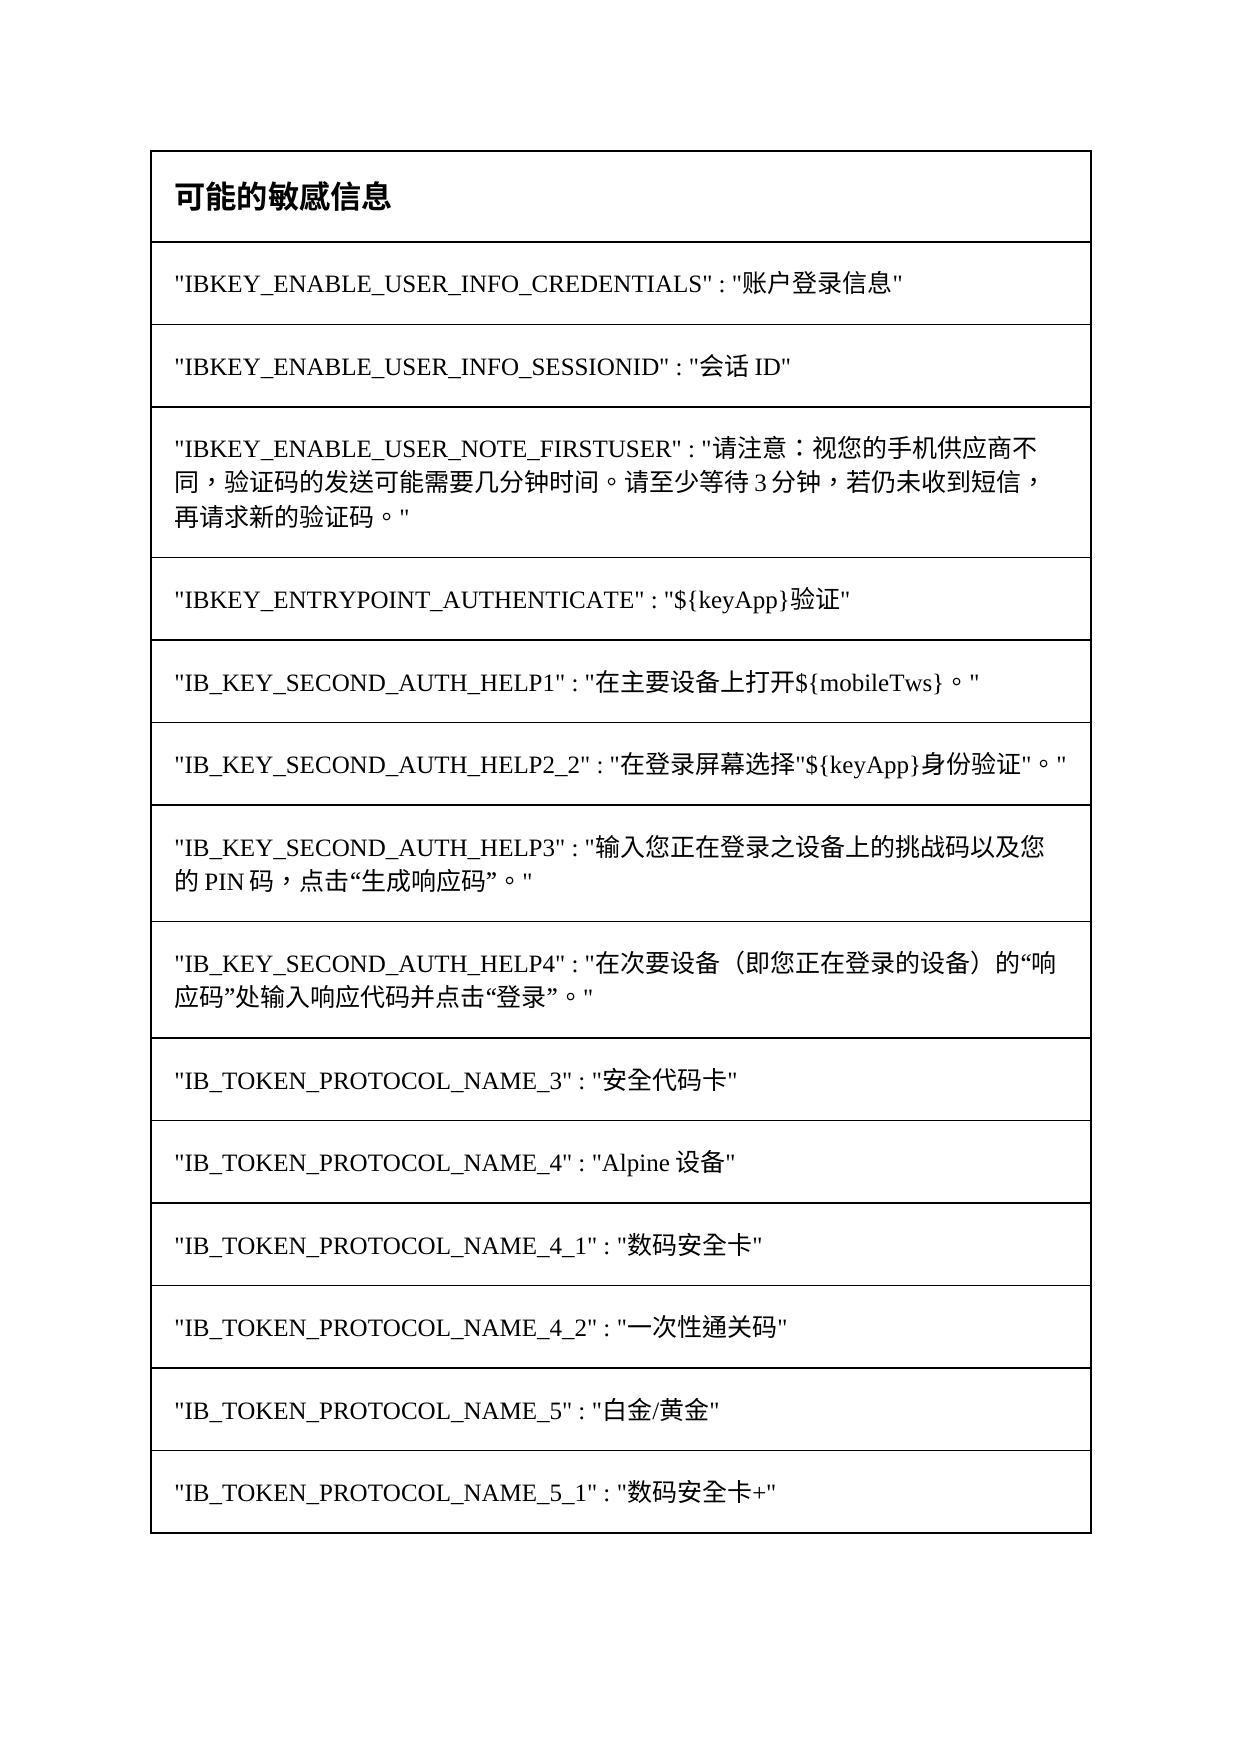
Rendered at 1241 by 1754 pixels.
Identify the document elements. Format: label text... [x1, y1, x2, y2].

table_cell "IB_KEY_SECOND_AUTH_HELP2_2" : "在登录屏幕选择"${keyApp}身份验证"。" [152, 723, 1090, 804]
table_cell "IB_TOKEN_PROTOCOL_NAME_5" : "白金/黄金" [152, 1369, 1090, 1450]
table_cell "IBKEY_ENABLE_USER_NOTE_FIRSTUSER" : "请注意：视您的手机供应商不同，验证码的发送可能需要几分钟时间。请至少等待3分钟，若仍未收到短信，再请求新的验证码。" [152, 408, 1090, 557]
table_cell "IB_TOKEN_PROTOCOL_NAME_4" : "Alpine设备" [152, 1121, 1090, 1202]
table_cell "IB_KEY_SECOND_AUTH_HELP1" : "在主要设备上打开${mobileTws}。" [152, 641, 1090, 722]
table_cell "IBKEY_ENABLE_USER_INFO_SESSIONID" : "会话ID" [152, 325, 1090, 406]
table_cell "IB_KEY_SECOND_AUTH_HELP4" : "在次要设备（即您正在登录的设备）的“响应码”处输入响应代码并点击“登录”。" [152, 922, 1090, 1037]
table_cell "IBKEY_ENABLE_USER_INFO_CREDENTIALS" : "账户登录信息" [152, 243, 1090, 323]
table_cell "IB_TOKEN_PROTOCOL_NAME_4_1" : "数码安全卡" [152, 1204, 1090, 1285]
table_cell "IBKEY_ENTRYPOINT_AUTHENTICATE" : "${keyApp}验证" [152, 558, 1090, 639]
table_cell "IB_TOKEN_PROTOCOL_NAME_3" : "安全代码卡" [152, 1039, 1090, 1120]
table_cell "IB_TOKEN_PROTOCOL_NAME_5_1" : "数码安全卡+" [152, 1451, 1090, 1532]
table_header 可能的敏感信息 [152, 152, 1090, 241]
table_cell "IB_KEY_SECOND_AUTH_HELP3" : "输入您正在登录之设备上的挑战码以及您的PIN码，点击“生成响应码”。" [152, 806, 1090, 921]
table_cell "IB_TOKEN_PROTOCOL_NAME_4_2" : "一次性通关码" [152, 1286, 1090, 1367]
